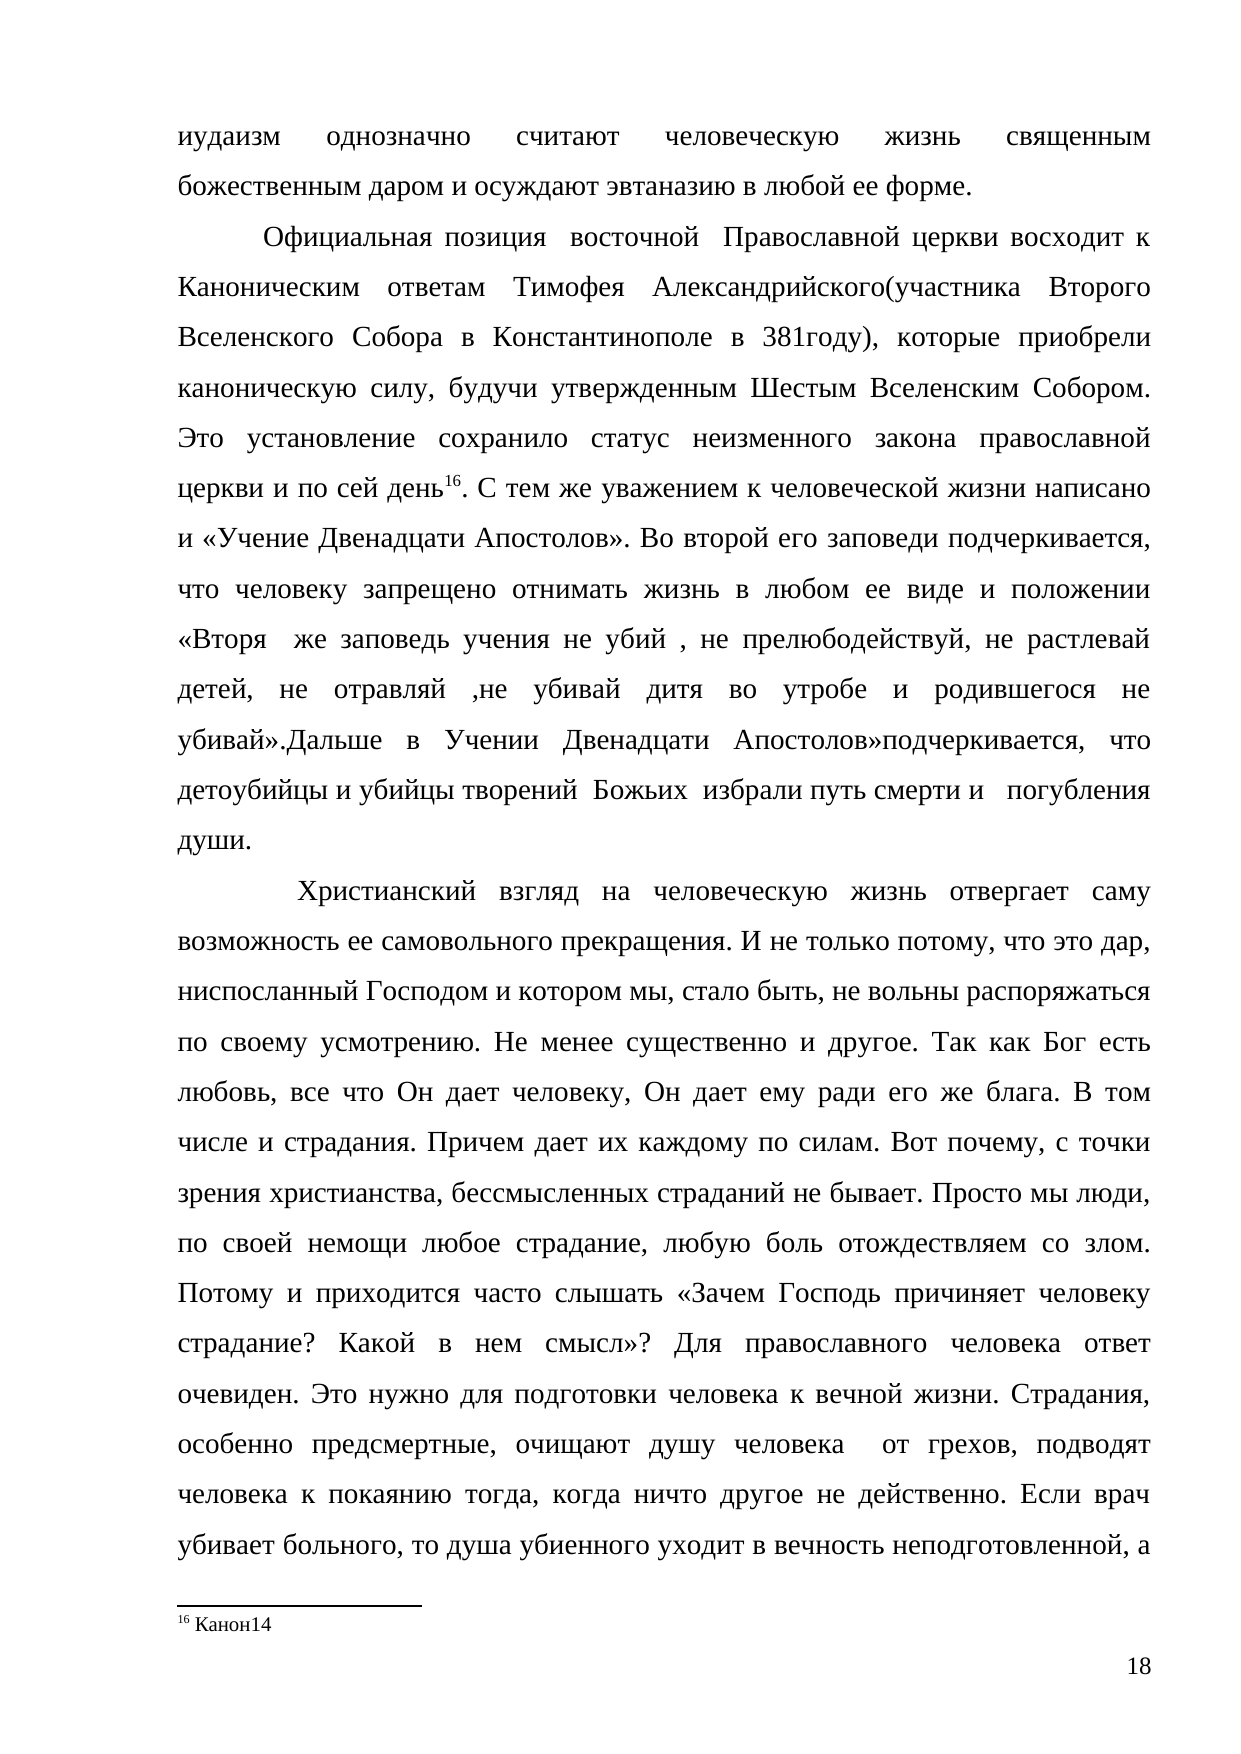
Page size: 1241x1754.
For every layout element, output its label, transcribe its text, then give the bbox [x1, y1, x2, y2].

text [177, 118, 1152, 202]
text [177, 873, 1152, 1560]
text Официальная позиция восточной Православной церкви восходит к Каноническим ответам Тимофея Александрийского(участника Второго Вселенского Собора в Константинополе в 381году), которые приобрели каноническую силу, будучи утвержденным Шестым Вселенским Собором. Это установление сохранило статус неизменного закона православной церкви и по сей день. С тем же уважением к человеческой жизни написано и «Учение Двенадцати Апостолов». Во второй его заповеди подчеркивается, что человеку запрещено отнимать жизнь в любом ее виде и положении «Вторя же заповедь учения не убий , не прелюбодействуй, не растлевай детей, не отравляй ,не убивай дитя во утробе и родившегося не убивай».Дальше в Учении Двенадцати Апостолов»подчеркивается, что детоубийцы и убийцы творений Божьих избрали путь смерти и погубления души. [177, 219, 1152, 856]
